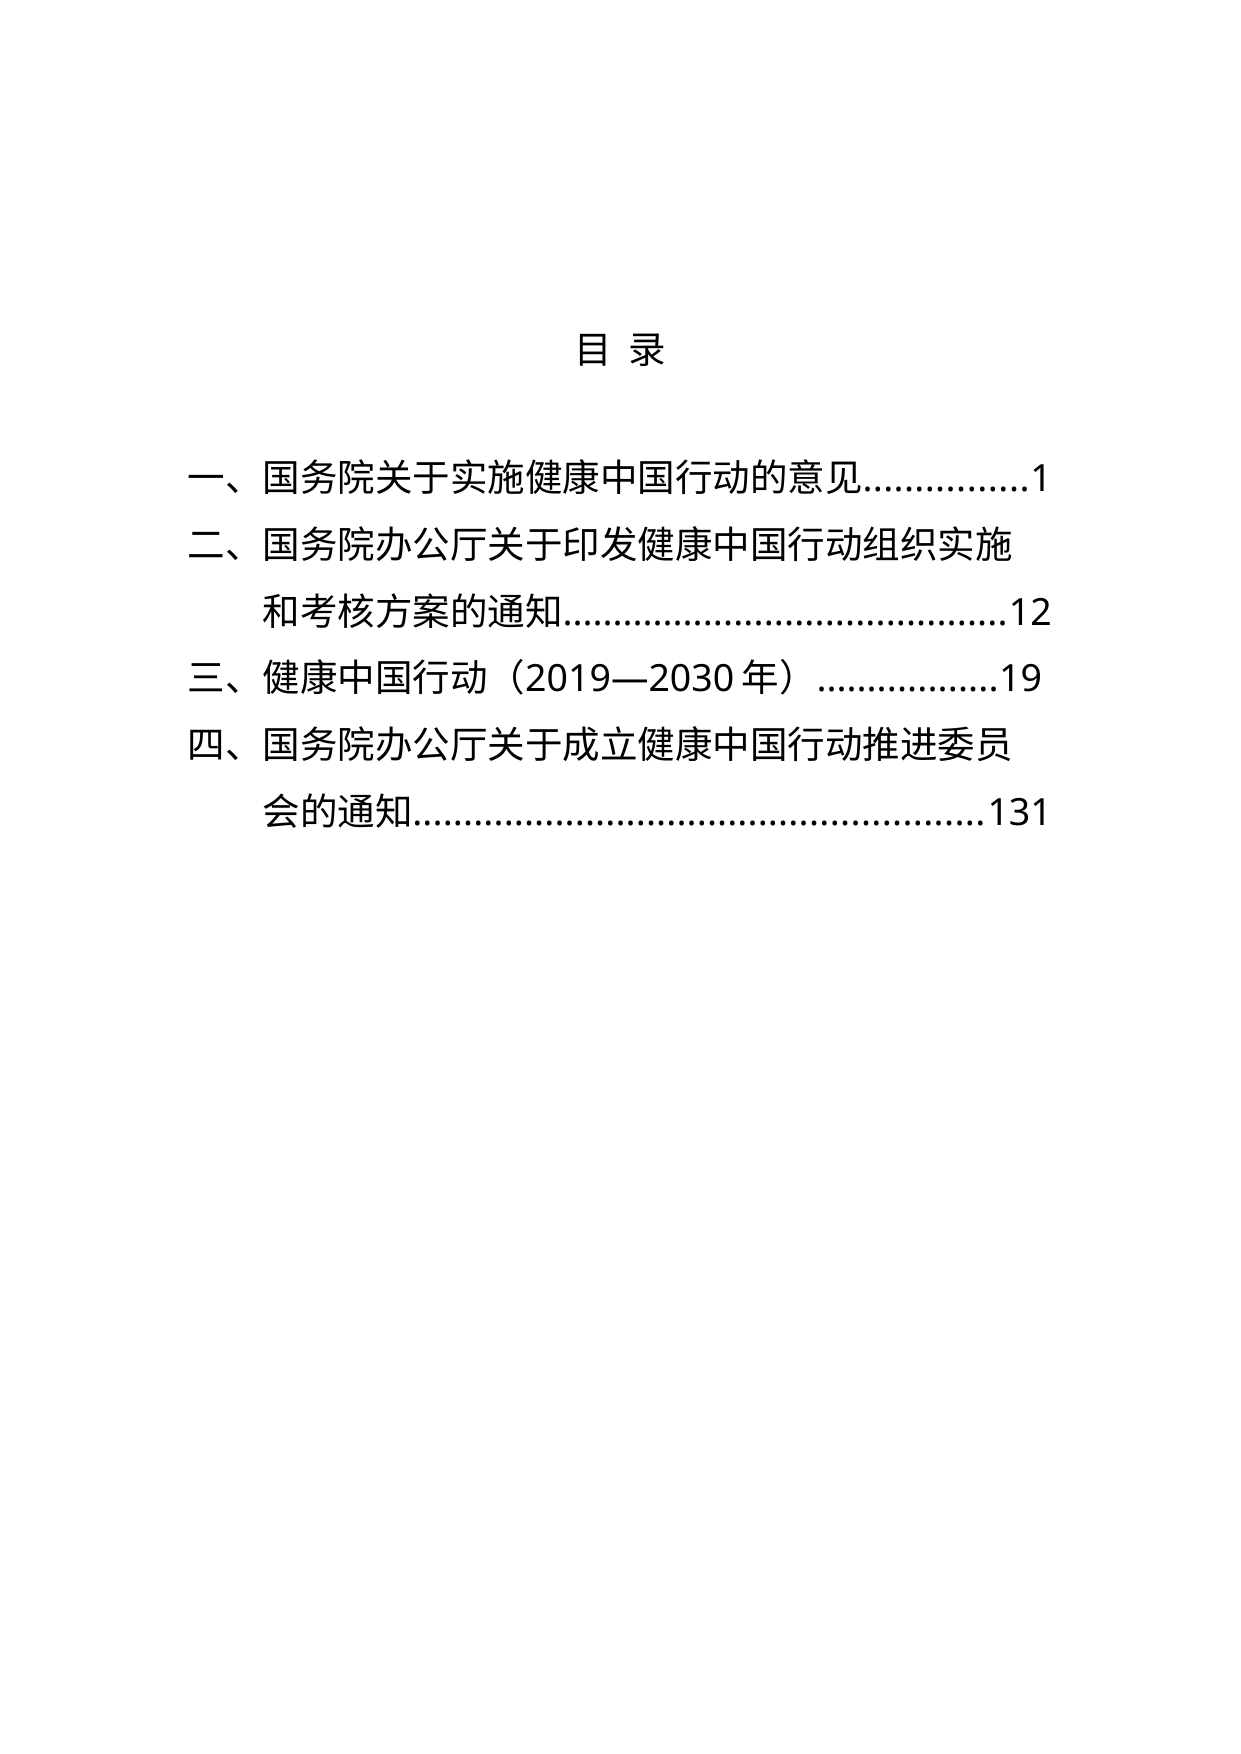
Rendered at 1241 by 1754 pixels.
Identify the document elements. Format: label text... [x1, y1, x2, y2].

text 四、国务院办公厅关于成立健康中国行动推进委员 [187, 705, 1053, 772]
text 二、国务院办公厅关于印发健康中国行动组织实施 [187, 505, 1053, 572]
text 目 录 [187, 313, 1053, 376]
text 和考核方案的通知 12 [187, 572, 1053, 638]
text 三、健康中国行动（2019—2030年） 19 [187, 638, 1053, 705]
text 会的通知 131 [262, 772, 1053, 838]
text 一、国务院关于实施健康中国行动的意见 1 [187, 438, 1053, 505]
